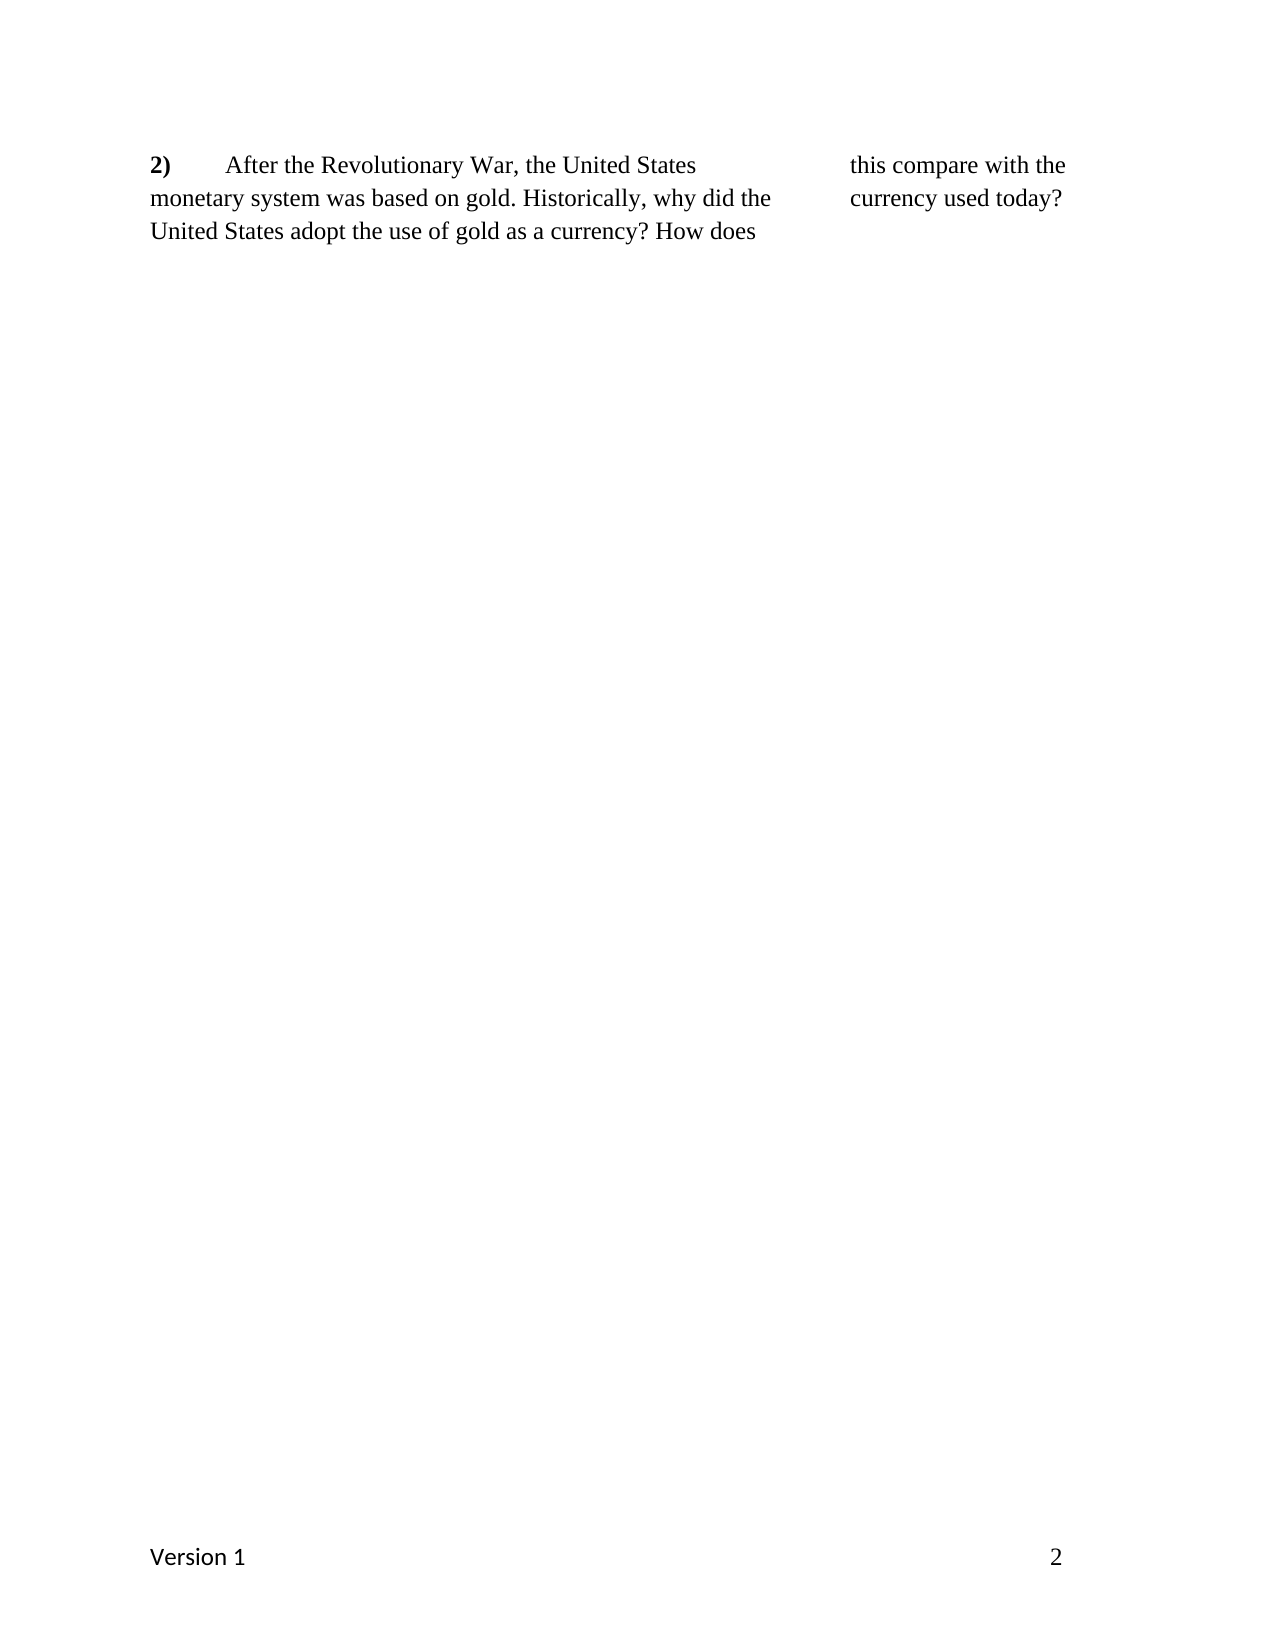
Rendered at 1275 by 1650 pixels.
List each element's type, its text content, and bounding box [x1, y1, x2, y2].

text 2) After the Revolutionary War, the United States monetary system was based on gold. Historically, why did the United States adopt the use of gold as a currency? How does this compare with the currency used today? [850, 150, 1125, 212]
text 2) After the Revolutionary War, the United States monetary system was based on gold. Historically, why did the United States adopt the use of gold as a currency? How does this compare with the currency used today? [150, 150, 775, 245]
